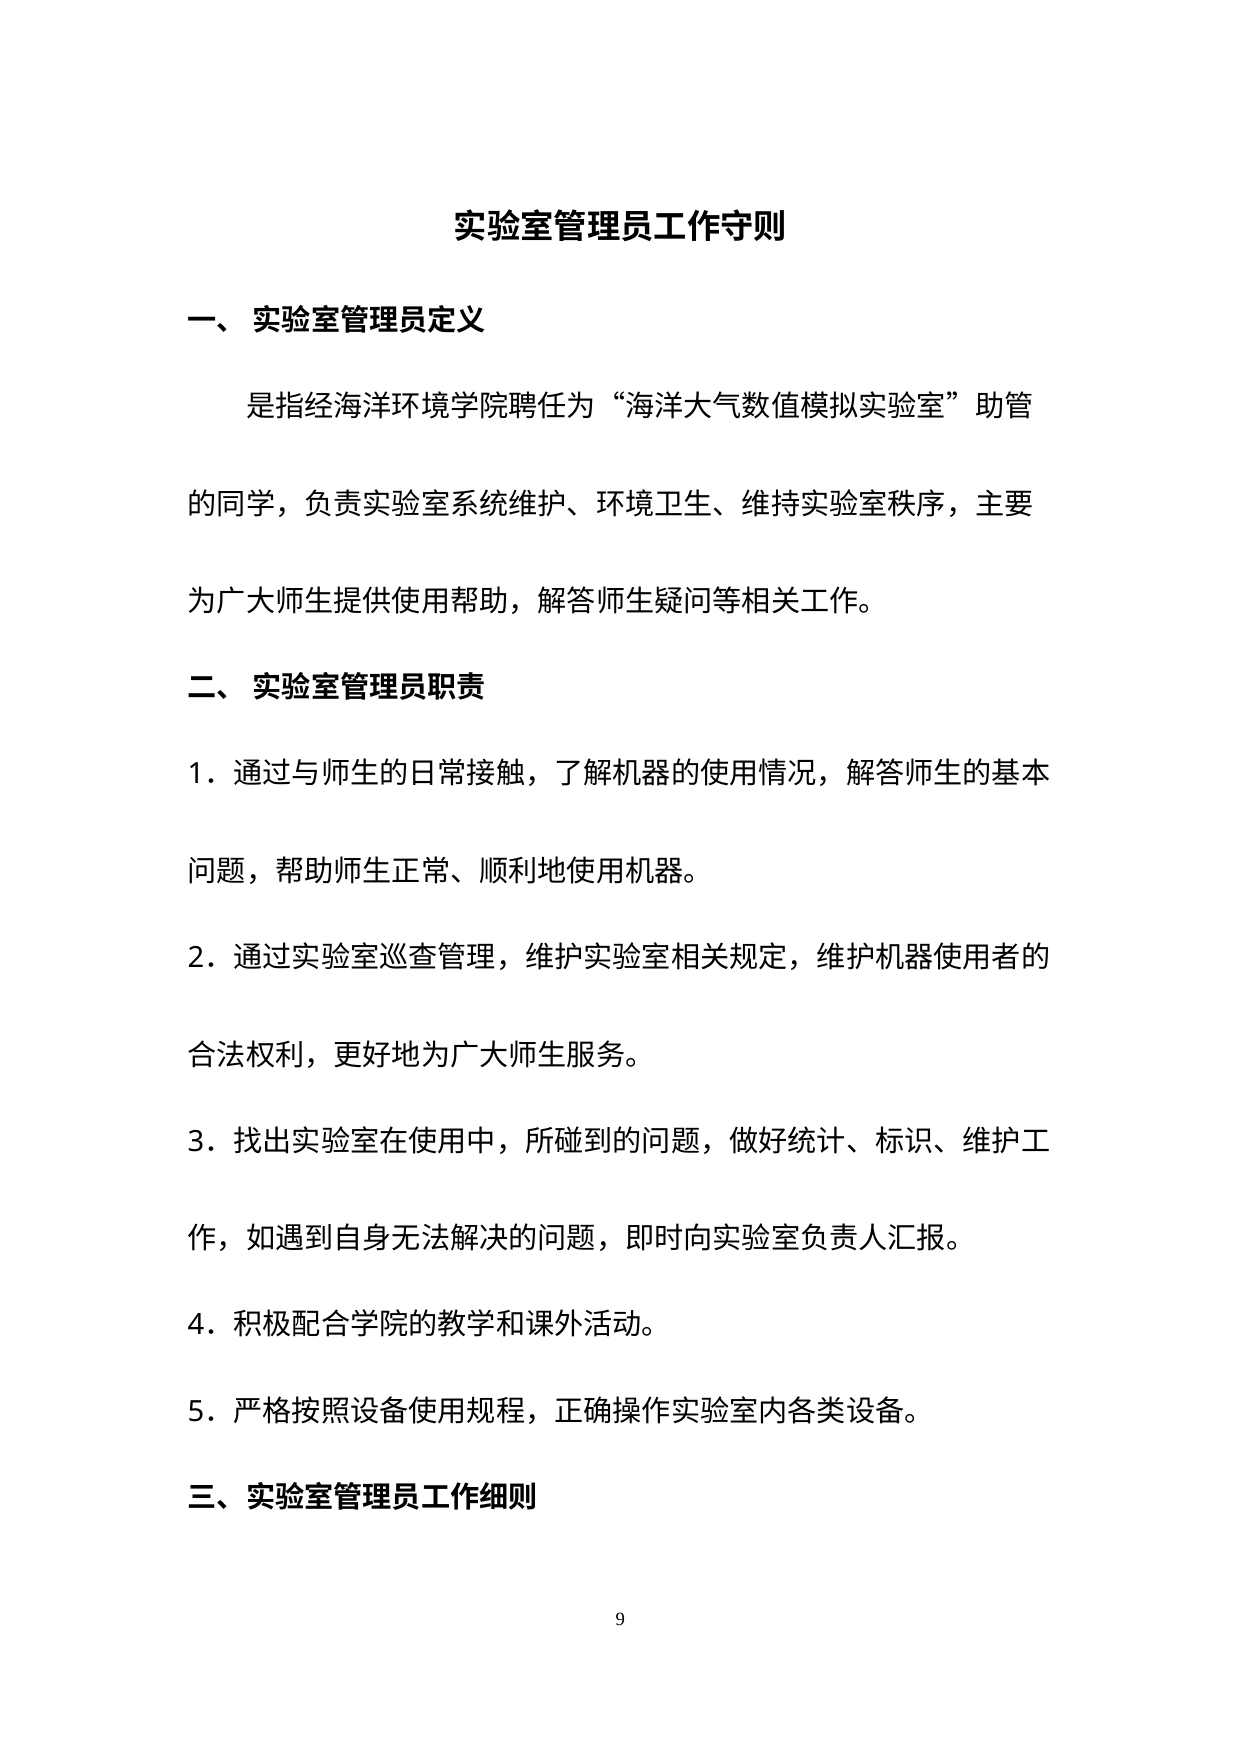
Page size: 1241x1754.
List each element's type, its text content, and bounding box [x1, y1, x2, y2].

text 5．严格按照设备使用规程，正确操作实验室内各类设备。 [187, 1376, 1053, 1441]
text 三、实验室管理员工作细则 [187, 1462, 1053, 1527]
text 是指经海洋环境学院聘任为“海洋大气数值模拟实验室”助管的同学，负责实验室系统维护、环境卫生、维持实验室秩序，主要为广大师生提供使用帮助，解答师生疑问等相关工作。 [187, 371, 1053, 631]
text 实验室管理员工作守则 [187, 191, 1053, 256]
text 一、 实验室管理员定义 [187, 285, 1053, 350]
text 二、 实验室管理员职责 [187, 653, 1053, 718]
text 2．通过实验室巡查管理，维护实验室相关规定，维护机器使用者的合法权利，更好地为广大师生服务。 [187, 922, 1053, 1085]
text 1．通过与师生的日常接触，了解机器的使用情况，解答师生的基本问题，帮助师生正常、顺利地使用机器。 [187, 739, 1053, 901]
text 4．积极配合学院的教学和课外活动。 [187, 1290, 1053, 1355]
text 3．找出实验室在使用中，所碰到的问题，做好统计、标识、维护工作，如遇到自身无法解决的问题，即时向实验室负责人汇报。 [187, 1106, 1053, 1268]
